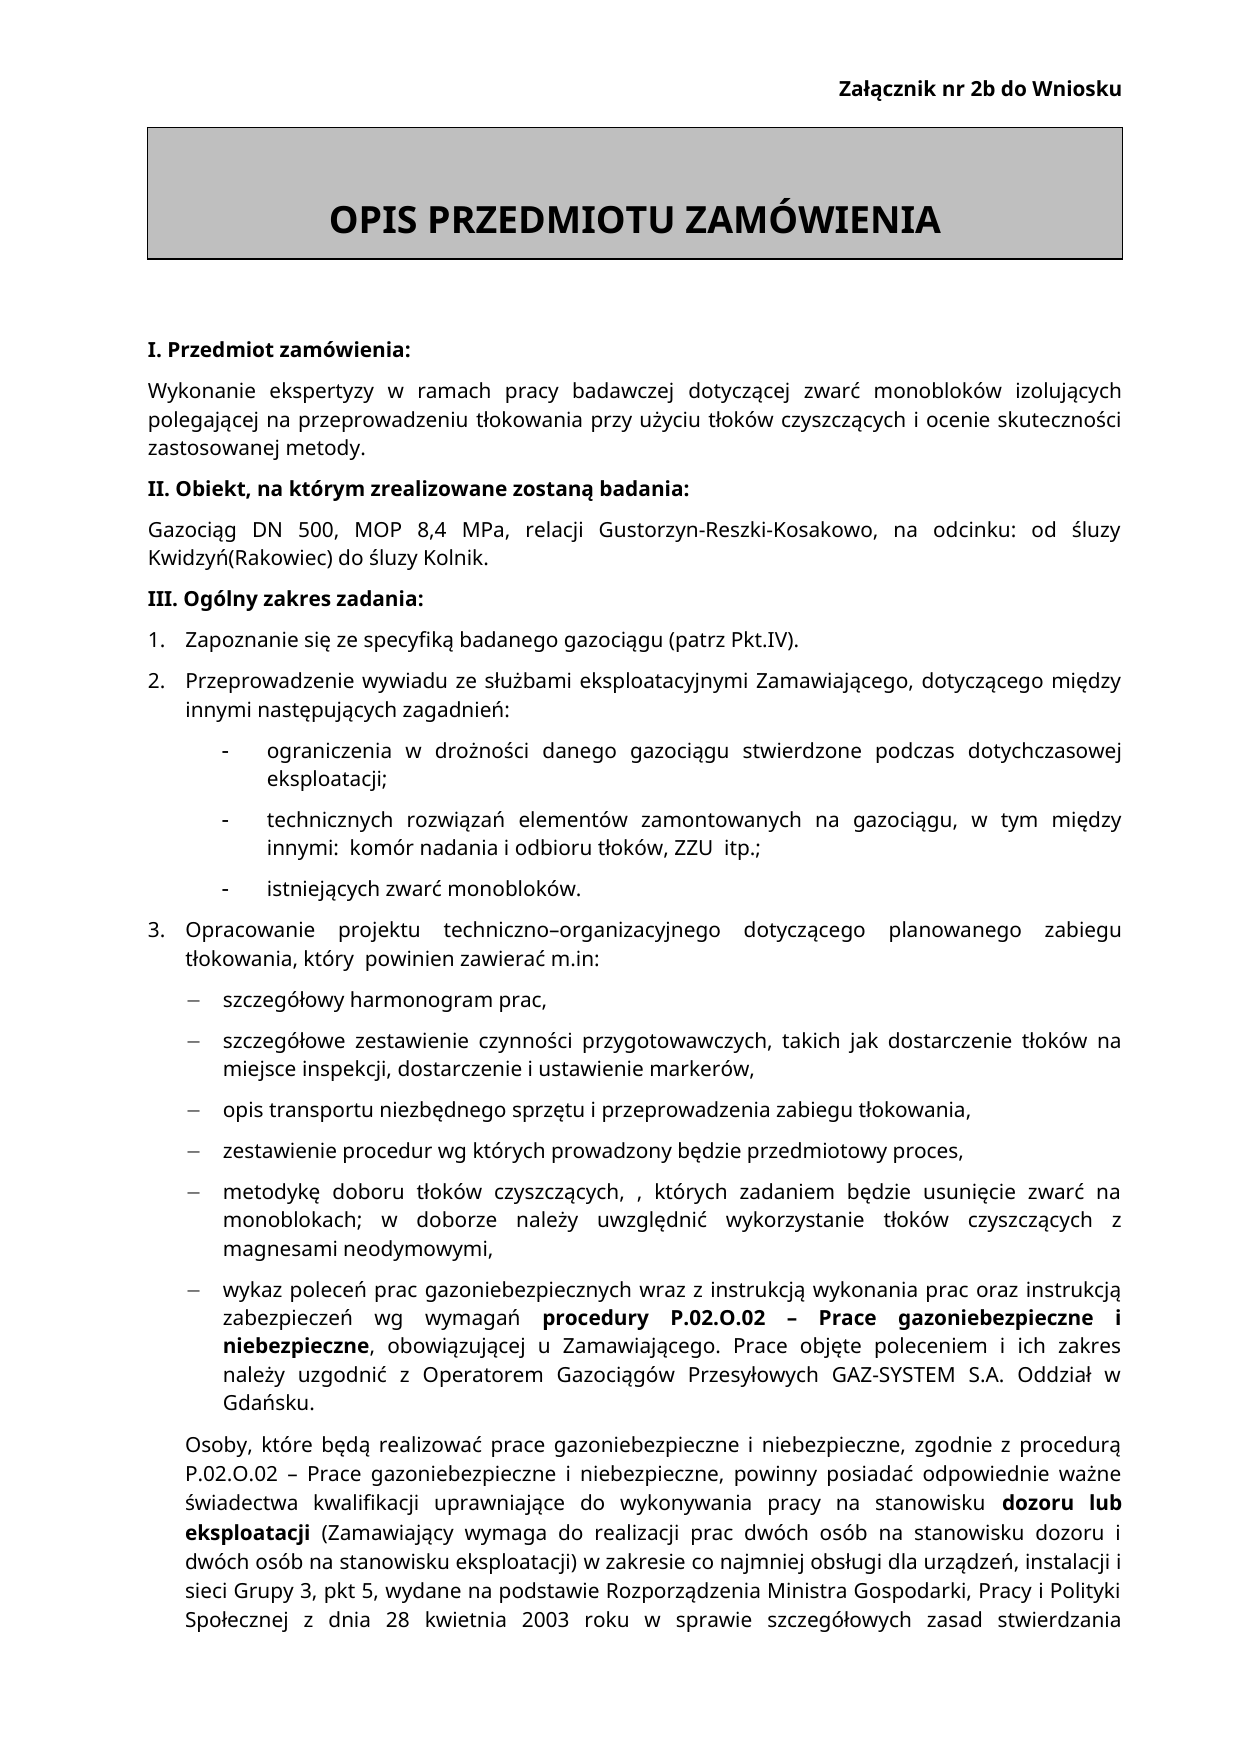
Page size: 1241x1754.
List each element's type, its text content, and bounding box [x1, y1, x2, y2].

list Opracowanie projektu techniczno–organizacyjnego dotyczącego planowanego zabiegu tłokowania, który powinien zawierać m.in: [148, 915, 1122, 972]
list opis transportu niezbędnego sprzętu i przeprowadzenia zabiegu tłokowania, [185, 1095, 1122, 1123]
text I. Przedmiot zamówienia: [148, 335, 1122, 364]
list szczegółowe zestawienie czynności przygotowawczych, takich jak dostarczenie tłoków na miejsce inspekcji, dostarczenie i ustawienie markerów, [185, 1026, 1122, 1083]
list Zapoznanie się ze specyfiką badanego gazociągu (patrz Pkt.IV). [148, 625, 1122, 654]
list szczegółowy harmonogram prac, [185, 985, 1122, 1013]
list wykaz poleceń prac gazoniebezpiecznych wraz z instrukcją wykonania prac oraz instrukcją zabezpieczeń wg wymagań procedury P.02.O.02 – Prace gazoniebezpieczne i niebezpieczne, obowiązującej u Zamawiającego. Prace objęte poleceniem i ich zakres należy uzgodnić z Operatorem Gazociągów Przesyłowych GAZ-SYSTEM S.A. Oddział w Gdańsku. [185, 1275, 1122, 1417]
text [185, 1429, 1122, 1634]
text Wykonanie ekspertyzy w ramach pracy badawczej dotyczącej zwarć monobloków izolujących polegającej na przeprowadzeniu tłokowania przy użyciu tłoków czyszczących i ocenie skuteczności zastosowanej metody. [148, 376, 1122, 462]
table_header OPIS PRZEDMIOTU ZAMÓWIENIA [148, 128, 1122, 258]
list technicznych rozwiązań elementów zamontowanych na gazociągu, w tym między innymi: komór nadania i odbioru tłoków, ZZU itp.; [222, 805, 1122, 862]
text II. Obiekt, na którym zrealizowane zostaną badania: [148, 474, 1122, 503]
list metodykę doboru tłoków czyszczących, , których zadaniem będzie usunięcie zwarć na monoblokach; w doborze należy uwzględnić wykorzystanie tłoków czyszczących z magnesami neodymowymi, [185, 1177, 1122, 1262]
text III. Ogólny zakres zadania: [148, 584, 1122, 613]
list istniejących zwarć monobloków. [222, 874, 1122, 903]
list zestawienie procedur wg których prowadzony będzie przedmiotowy proces, [185, 1136, 1122, 1164]
list Przeprowadzenie wywiadu ze służbami eksploatacyjnymi Zamawiającego, dotyczącego między innymi następujących zagadnień: [148, 666, 1122, 723]
list ograniczenia w drożności danego gazociągu stwierdzone podczas dotychczasowej eksploatacji; [222, 736, 1122, 793]
text Gazociąg DN 500, MOP 8,4 MPa, relacji Gustorzyn-Reszki-Kosakowo, na odcinku: od śluzy Kwidzyń(Rakowiec) do śluzy Kolnik. [148, 515, 1122, 572]
